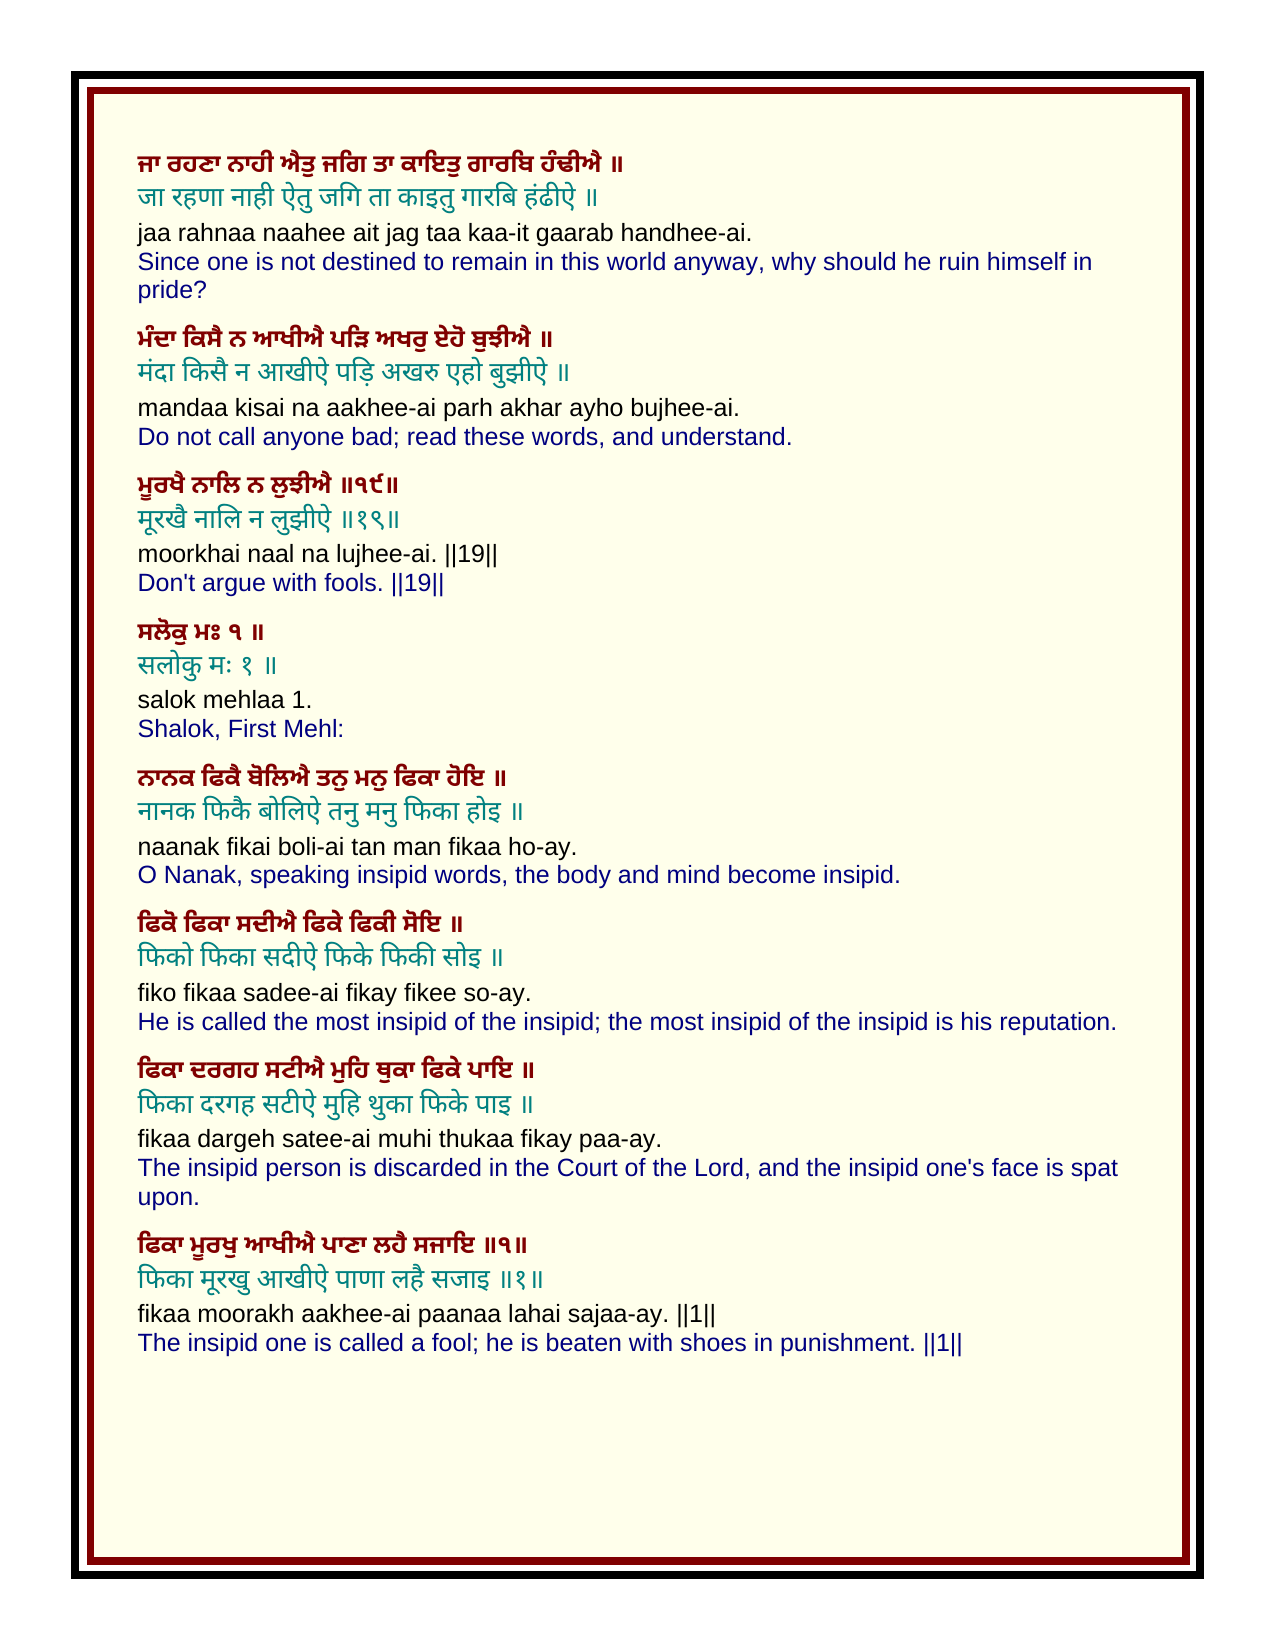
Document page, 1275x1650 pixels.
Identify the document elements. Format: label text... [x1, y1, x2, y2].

text फिको फिका सदीऐ फिके फिकी सोइ ॥ [137, 943, 1138, 978]
text O Nanak, speaking insipid words, the body and mind become insipid. [137, 860, 1138, 889]
text Don't argue with fools. ||19|| [137, 568, 1138, 597]
text Do not call anyone bad; read these words, and understand. [137, 422, 1138, 450]
text मंदा किसै न आखीऐ पड़ि अखरु एहो बुझीऐ ॥ [137, 358, 1138, 393]
text ਮੂਰਖੈ ਨਾਲਿ ਨ ਲੁਝੀਐ ॥੧੯॥ [137, 471, 1138, 504]
text jaa rahnaa naahee ait jag taa kaa-it gaarab handhee-ai. [137, 218, 1138, 247]
text ਫਿਕਾ ਦਰਗਹ ਸਟੀਐ ਮੁਹਿ ਥੁਕਾ ਫਿਕੇ ਪਾਇ ॥ [137, 1056, 1138, 1089]
text mandaa kisai na aakhee-ai parh akhar ayho bujhee-ai. [137, 393, 1138, 422]
text नानक फिकै बोलिऐ तनु मनु फिका होइ ॥ [137, 796, 1138, 832]
text सलोकु मः १ ॥ [137, 650, 1138, 685]
text fiko fikaa sadee-ai fikay fikee so-ay. [137, 978, 1138, 1007]
text The insipid one is called a fool; he is beaten with shoes in punishment. ||1|| [137, 1328, 1138, 1357]
text fikaa moorakh aakhee-ai paanaa lahai sajaa-ay. ||1|| [137, 1299, 1138, 1328]
text Since one is not destined to remain in this world anyway, why should he ruin himself in pride? [137, 247, 1138, 304]
text Shalok, First Mehl: [137, 714, 1138, 743]
text ਮੰਦਾ ਕਿਸੈ ਨ ਆਖੀਐ ਪੜਿ ਅਖਰੁ ਏਹੋ ਬੁਝੀਐ ॥ [137, 325, 1138, 358]
text ਜਾ ਰਹਣਾ ਨਾਹੀ ਐਤੁ ਜਗਿ ਤਾ ਕਾਇਤੁ ਗਾਰਬਿ ਹੰਢੀਐ ॥ [137, 150, 1138, 183]
text ਫਿਕੋ ਫਿਕਾ ਸਦੀਐ ਫਿਕੇ ਫਿਕੀ ਸੋਇ ॥ [137, 910, 1138, 943]
text moorkhai naal na lujhee-ai. ||19|| [137, 539, 1138, 568]
text फिका दरगह सटीऐ मुहि थुका फिके पाइ ॥ [137, 1089, 1138, 1124]
text जा रहणा नाही ऐतु जगि ता काइतु गारबि हंढीऐ ॥ [137, 183, 1138, 218]
text salok mehlaa 1. [137, 685, 1138, 714]
text मूरखै नालि न लुझीऐ ॥१९॥ [137, 504, 1138, 539]
text fikaa dargeh satee-ai muhi thukaa fikay paa-ay. [137, 1124, 1138, 1153]
text ਸਲੋਕੁ ਮਃ ੧ ॥ [137, 617, 1138, 650]
text ਫਿਕਾ ਮੂਰਖੁ ਆਖੀਐ ਪਾਣਾ ਲਹੈ ਸਜਾਇ ॥੧॥ [137, 1231, 1138, 1264]
text फिका मूरखु आखीऐ पाणा लहै सजाइ ॥१॥ [137, 1264, 1138, 1299]
text naanak fikai boli-ai tan man fikaa ho-ay. [137, 832, 1138, 860]
text The insipid person is discarded in the Court of the Lord, and the insipid one's face is spat upon. [137, 1153, 1138, 1210]
text He is called the most insipid of the insipid; the most insipid of the insipid is his reputation. [137, 1007, 1138, 1035]
text ਨਾਨਕ ਫਿਕੈ ਬੋਲਿਐ ਤਨੁ ਮਨੁ ਫਿਕਾ ਹੋਇ ॥ [137, 764, 1138, 796]
